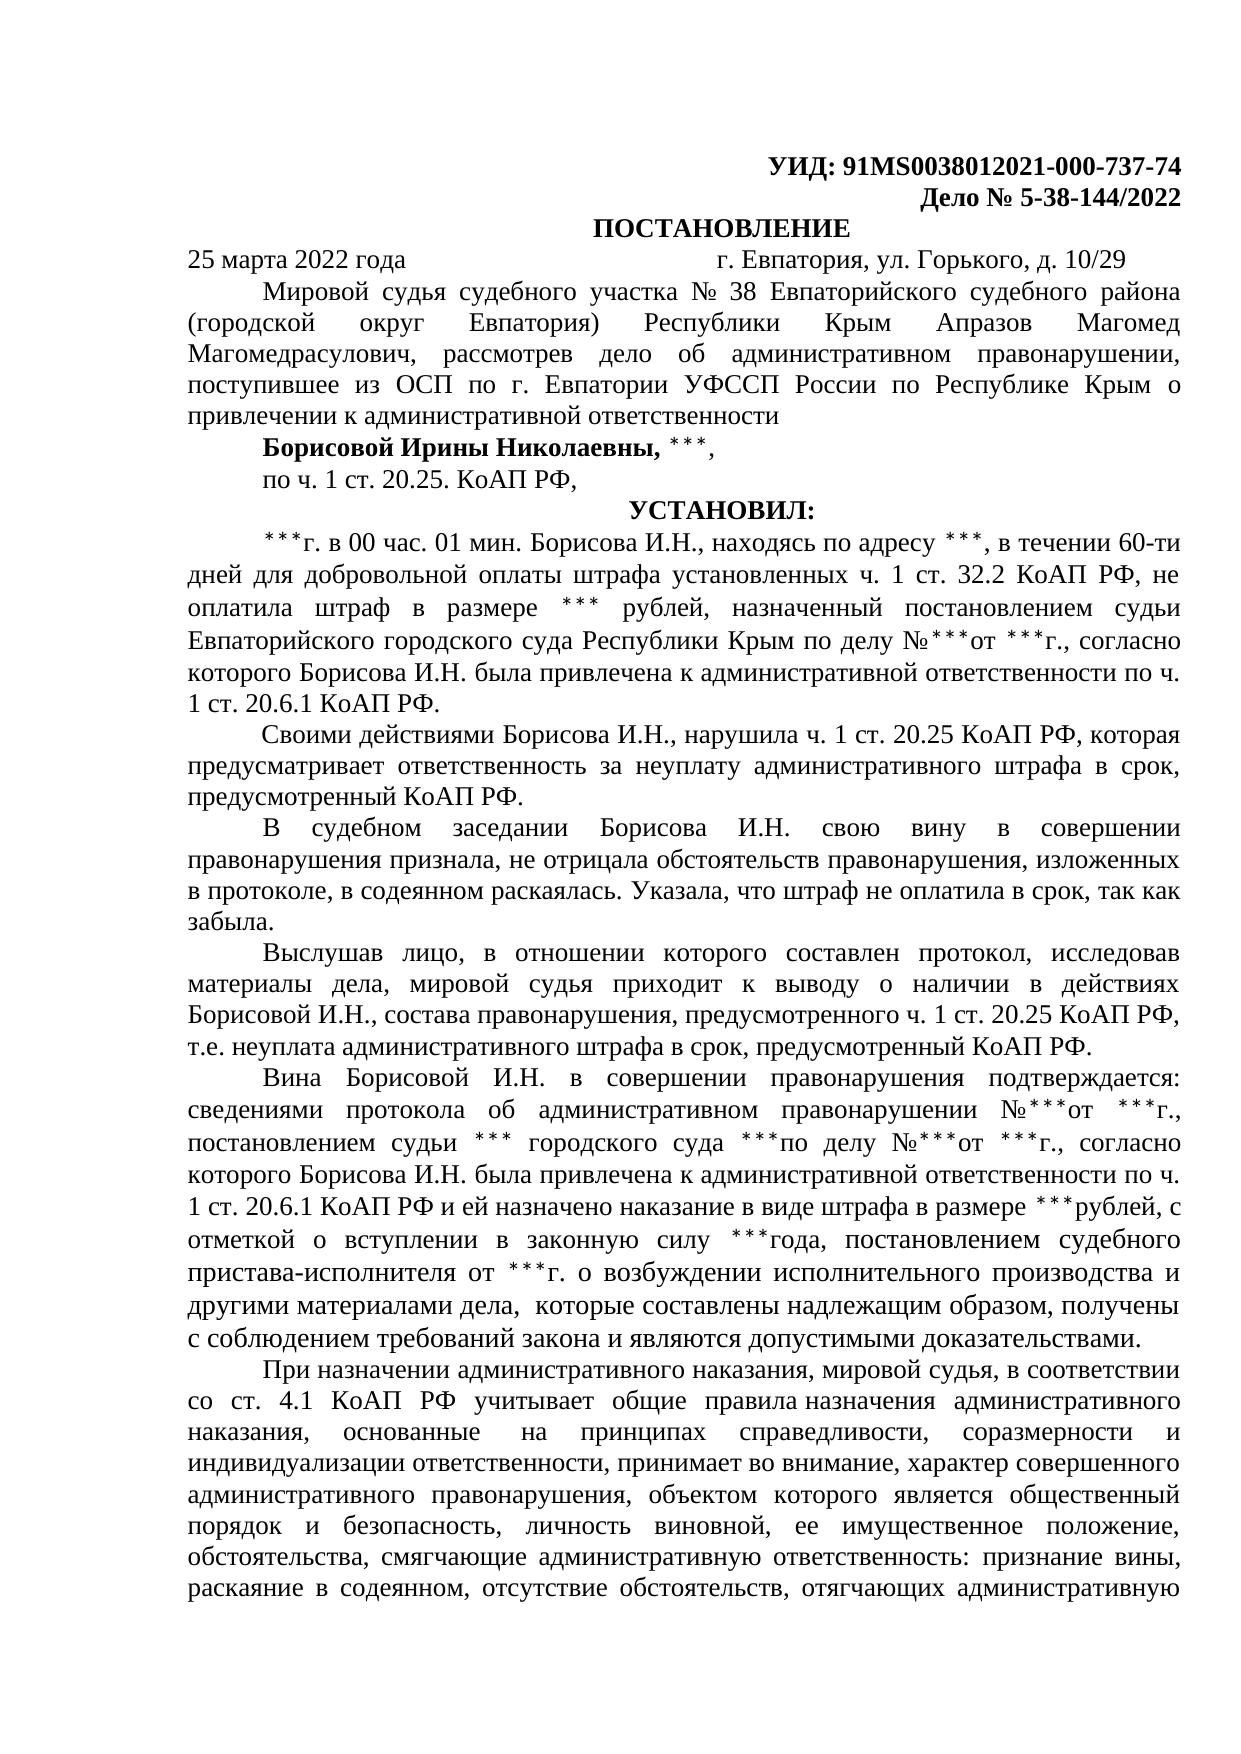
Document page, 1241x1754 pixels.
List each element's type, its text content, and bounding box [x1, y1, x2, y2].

text Выслушав лицо, в отношении которого составлен протокол, исследовав материалы дела, мировой судья приходит к выводу о наличии в действиях Борисовой И.Н., состава правонарушения, предусмотренного ч. 1 ст. 20.25 КоАП РФ, т.е. неуплата административного штрафа в срок, предусмотренный КоАП РФ. [187, 936, 1181, 1061]
text 25 марта 2022 года г. Евпатория, ул. Горького, д. 10/29 [187, 243, 1181, 274]
text ***г. в 00 час. 01 мин. Борисова И.Н., находясь по адресу ***, в течении 60-ти дней для добровольной оплаты штрафа установленных ч. 1 ст. 32.2 КоАП РФ, не оплатила штраф в размере *** рублей, назначенный постановлением судьи Евпаторийского городского суда Республики Крым по делу №***от ***г., согласно которого Борисова И.Н. была привлечена к административной ответственности по ч. 1 ст. 20.6.1 КоАП РФ. [187, 526, 1181, 718]
text Своими действиями Борисова И.Н., нарушила ч. 1 ст. 20.25 КоАП РФ, которая предусматривает ответственность за неуплату административного штрафа в срок, предусмотренный КоАП РФ. [187, 718, 1181, 812]
text В судебном заседании Борисова И.Н. свою вину в совершении правонарушения признала, не отрицала обстоятельств правонарушения, изложенных в протоколе, в содеянном раскаялась. Указала, что штраф не оплатила в срок, так как забыла. [187, 812, 1181, 936]
text ПОСТАНОВЛЕНИЕ [187, 212, 1181, 243]
text Мировой судья судебного участка № 38 Евпаторийского судебного района (городской округ Евпатория) Республики Крым Апразов Магомед Магомедрасулович, рассмотрев дело об административном правонарушении, поступившее из ОСП по г. Евпатории УФССП России по Республике Крым о привлечении к административной ответственности [187, 274, 1181, 430]
text Дело № 5-38-144/2022 [187, 181, 1181, 212]
text по ч. 1 ст. 20.25. КоАП РФ, [187, 463, 1181, 494]
text Борисовой Ирины Николаевны, ***, [187, 430, 1179, 463]
text Вина Борисовой И.Н. в совершении правонарушения подтверждается: сведениями протокола об административном правонарушении №***от ***г., постановлением судьи *** городского суда ***по делу №***от ***г., согласно которого Борисова И.Н. была привлечена к административной ответственности по ч. 1 ст. 20.6.1 КоАП РФ и ей назначено наказание в виде штрафа в размере ***рублей, с отметкой о вступлении в законную силу ***года, постановлением судебного пристава-исполнителя от ***г. о возбуждении исполнительного производства и другими материалами дела, которые составлены надлежащим образом, получены с соблюдением требований закона и являются допустимыми доказательствами. [187, 1061, 1181, 1353]
text УИД: 91MS0038012021-000-737-74 [187, 150, 1181, 181]
text УСТАНОВИЛ: [187, 494, 1181, 526]
